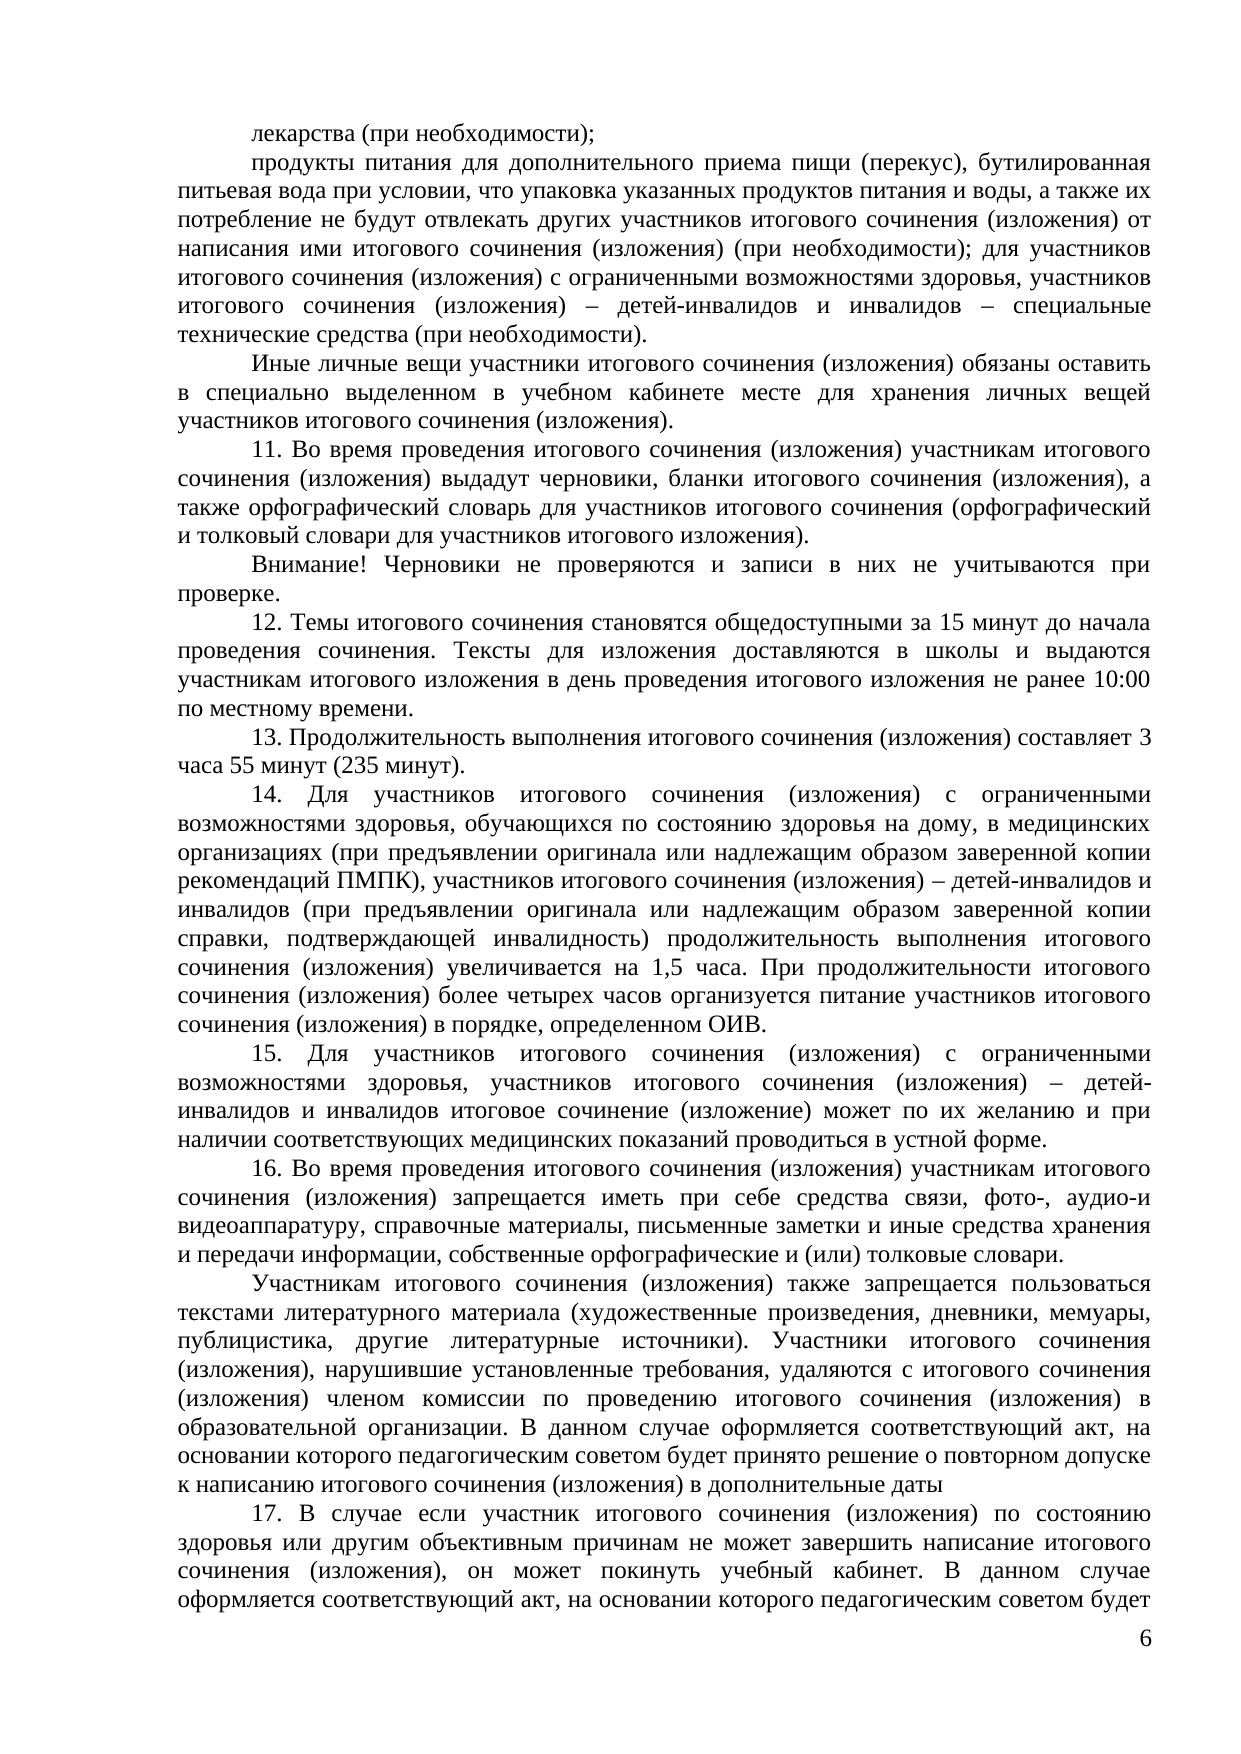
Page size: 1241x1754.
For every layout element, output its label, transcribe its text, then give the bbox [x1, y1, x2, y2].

text 12. Темы итогового сочинения становятся общедоступными за 15 минут до начала проведения сочинения. Тексты для изложения доставляются в школы и выдаются участникам итогового изложения в день проведения итогового изложения не ранее 10:00 по местному времени. [177, 607, 1152, 722]
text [177, 1498, 1152, 1613]
text 11. Во время проведения итогового сочинения (изложения) участникам итогового сочинения (изложения) выдадут черновики, бланки итогового сочинения (изложения), а также орфографический словарь для участников итогового сочинения (орфографический и толковый словари для участников итогового изложения). [177, 434, 1152, 549]
text лекарства (при необходимости); [177, 118, 1152, 147]
text Иные личные вещи участники итогового сочинения (изложения) обязаны оставить в специально выделенном в учебном кабинете месте для хранения личных вещей участников итогового сочинения (изложения). [177, 348, 1152, 434]
text 15. Для участников итогового сочинения (изложения) с ограниченными возможностями здоровья, участников итогового сочинения (изложения) – детей-инвалидов и инвалидов итоговое сочинение (изложение) может по их желанию и при наличии соответствующих медицинских показаний проводиться в устной форме. [177, 1038, 1152, 1153]
text Внимание! Черновики не проверяются и записи в них не учитываются при проверке. [177, 549, 1152, 607]
text 13. Продолжительность выполнения итогового сочинения (изложения) составляет 3 часа 55 минут (235 минут). [177, 722, 1152, 779]
text Участникам итогового сочинения (изложения) также запрещается пользоваться текстами литературного материала (художественные произведения, дневники, мемуары, публицистика, другие литературные источники). Участники итогового сочинения (изложения), нарушившие установленные требования, удаляются с итогового сочинения (изложения) членом комиссии по проведению итогового сочинения (изложения) в образовательной организации. В данном случае оформляется соответствующий акт, на основании которого педагогическим советом будет принято решение о повторном допуске к написанию итогового сочинения (изложения) в дополнительные даты [177, 1268, 1152, 1498]
text 16. Во время проведения итогового сочинения (изложения) участникам итогового сочинения (изложения) запрещается иметь при себе средства связи, фото-, аудио-и видеоаппаратуру, справочные материалы, письменные заметки и иные средства хранения и передачи информации, собственные орфографические и (или) толковые словари. [177, 1153, 1152, 1268]
text 14. Для участников итогового сочинения (изложения) с ограниченными возможностями здоровья, обучающихся по состоянию здоровья на дому, в медицинских организациях (при предъявлении оригинала или надлежащим образом заверенной копии рекомендаций ПМПК), участников итогового сочинения (изложения) – детей-инвалидов и инвалидов (при предъявлении оригинала или надлежащим образом заверенной копии справки, подтверждающей инвалидность) продолжительность выполнения итогового сочинения (изложения) увеличивается на 1,5 часа. При продолжительности итогового сочинения (изложения) более четырех часов организуется питание участников итогового сочинения (изложения) в порядке, определенном ОИВ. [177, 779, 1152, 1038]
text продукты питания для дополнительного приема пищи (перекус), бутилированная питьевая вода при условии, что упаковка указанных продуктов питания и воды, а также их потребление не будут отвлекать других участников итогового сочинения (изложения) от написания ими итогового сочинения (изложения) (при необходимости); для участников итогового сочинения (изложения) с ограниченными возможностями здоровья, участников итогового сочинения (изложения) – детей-инвалидов и инвалидов – специальные технические средства (при необходимости). [177, 147, 1152, 348]
